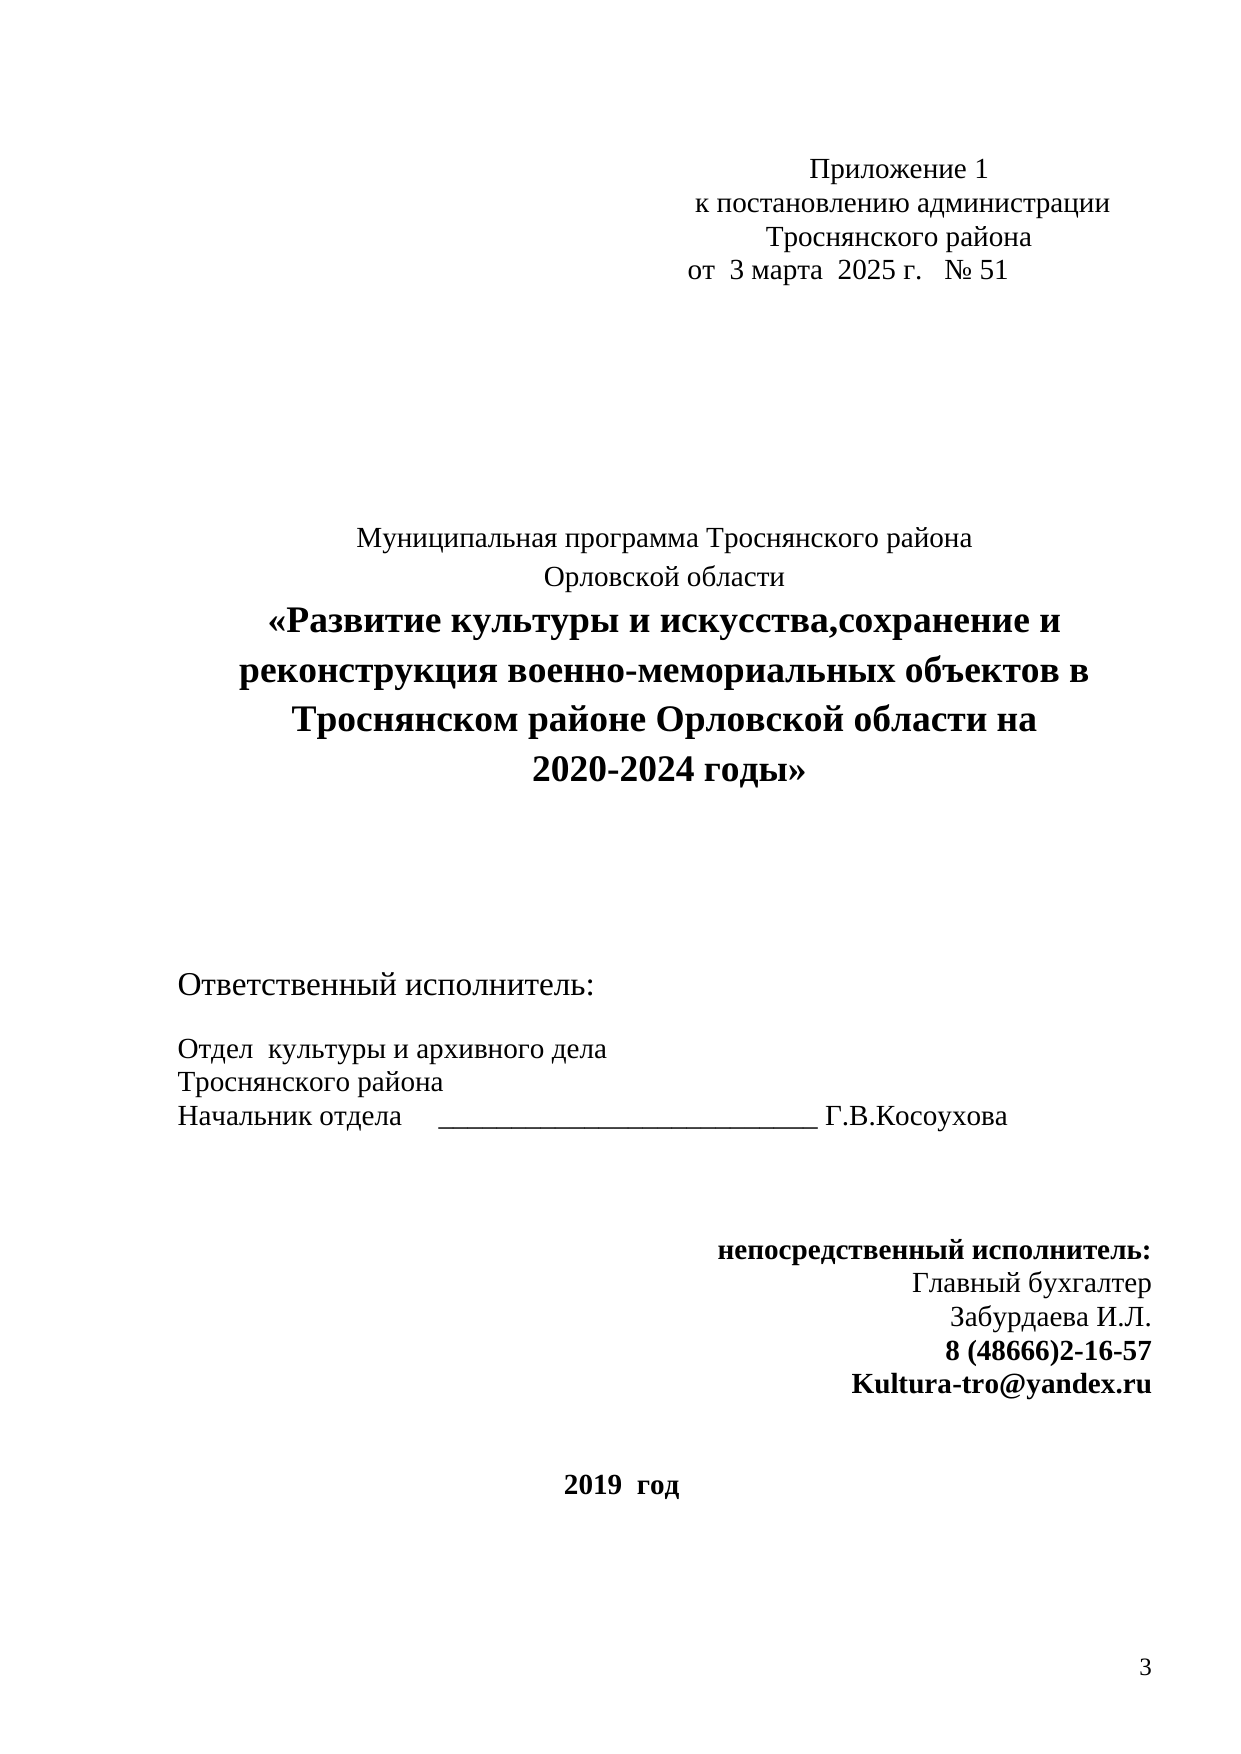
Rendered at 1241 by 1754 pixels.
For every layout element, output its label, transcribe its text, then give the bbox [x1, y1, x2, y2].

text 8 (48666)2-16-57 [177, 1333, 1152, 1366]
text к постановлению администрации Троснянского района [646, 185, 1152, 252]
text «Развитие культуры и искусства,сохранение и реконструкция военно-мемориальных объектов в Троснянском районе Орловской области на [177, 598, 1152, 740]
text Орловской области [177, 559, 1152, 593]
text Отдел культуры и архивного дела [177, 1031, 1152, 1064]
text непосредственный исполнитель: [177, 1232, 1152, 1266]
text 2019 год [177, 1467, 1152, 1500]
text Главный бухгалтер [177, 1266, 1152, 1299]
text Троснянского района [177, 1064, 1152, 1098]
text Начальник отдела __________________________ Г.В.Косоухова [177, 1098, 1152, 1131]
text Муниципальная программа Троснянского района [177, 521, 1152, 554]
text Kultura-tro@yandex.ru [177, 1366, 1152, 1400]
text от 3 марта 2025 г. № 51 [177, 252, 1152, 286]
text Ответственный исполнитель: [177, 964, 1152, 1002]
text Приложение 1 [646, 152, 1152, 185]
text 2020-2024 годы» [177, 746, 1152, 789]
text Забурдаева И.Л. [177, 1299, 1152, 1333]
